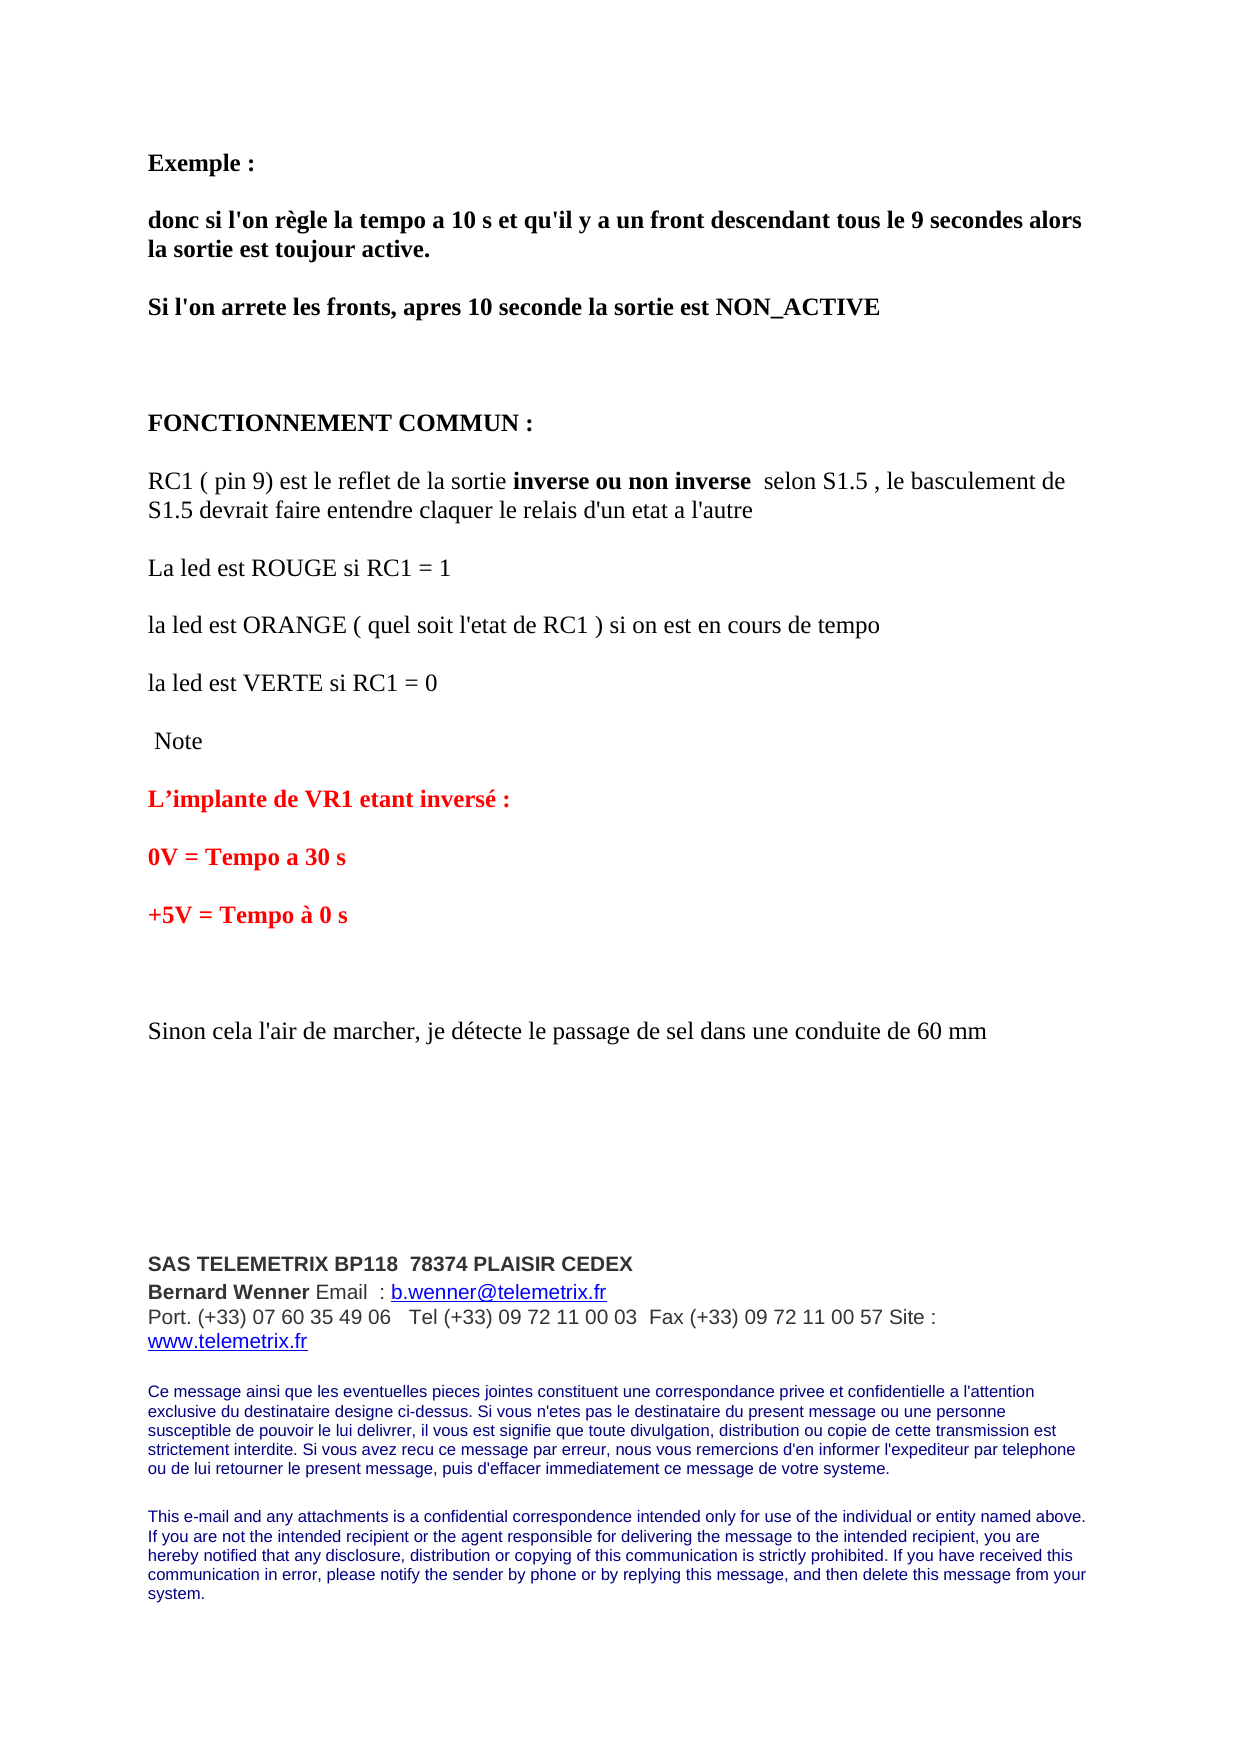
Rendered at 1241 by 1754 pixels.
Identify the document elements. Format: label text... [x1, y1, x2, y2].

text Sinon cela l'air de marcher, je détecte le passage de sel dans une conduite de 60 mm [148, 1016, 1093, 1045]
text L’implante de VR1 etant inversé : [148, 784, 1093, 813]
text Ce message ainsi que les eventuelles pieces jointes constituent une correspondance privee et confidentielle a l'attention exclusive du destinataire designe ci-dessus. Si vous n'etes pas le destinataire du present message ou une personne susceptible de pouvoir le lui delivrer, il vous est signifie que toute divulgation, distribution ou copie de cette transmission est strictement interdite. Si vous avez recu ce message par erreur, nous vous remercions d'en informer l'expediteur par telephone ou de lui retourner le present message, puis d'effacer immediatement ce message de votre systeme. [148, 1382, 1093, 1478]
text 0V = Tempo a 30 s [148, 842, 1093, 871]
text la led est VERTE si RC1 = 0 [148, 668, 1093, 697]
text donc si l'on règle la tempo a 10 s et qu'il y a un front descendant tous le 9 secondes alors la sortie est toujour active. [148, 206, 1093, 263]
text SAS TELEMETRIX BP118 78374 PLAISIR CEDEX Bernard Wenner Email : b.wenner@telemetrix.fr Port. (+33) 07 60 35 49 06 Tel (+33) 09 72 11 00 03 Fax (+33) 09 72 11 00 57 Site : www.telemetrix.fr [148, 1248, 1093, 1353]
text RC1 ( pin 9) est le reflet de la sortie inverse ou non inverse selon S1.5 , le basculement de S1.5 devrait faire entendre claquer le relais d'un etat a l'autre [148, 466, 1093, 523]
text La led est ROUGE si RC1 = 1 [148, 553, 1093, 581]
text Note [148, 726, 1093, 755]
text This e-mail and any attachments is a confidential correspondence intended only for use of the individual or entity named above. If you are not the intended recipient or the agent responsible for delivering the message to the intended recipient, you are hereby notified that any disclosure, distribution or copying of this communication is strictly prohibited. If you have received this communication in error, please notify the sender by phone or by replying this message, and then delete this message from your system. [148, 1507, 1093, 1603]
text la led est ORANGE ( quel soit l'etat de RC1 ) si on est en cours de tempo [148, 611, 1093, 639]
text FONCTIONNEMENT COMMUN : [148, 408, 1093, 437]
text Exemple : [148, 148, 1093, 176]
text +5V = Tempo à 0 s [148, 900, 1093, 929]
text Si l'on arrete les fronts, apres 10 seconde la sortie est NON_ACTIVE [148, 292, 1093, 321]
